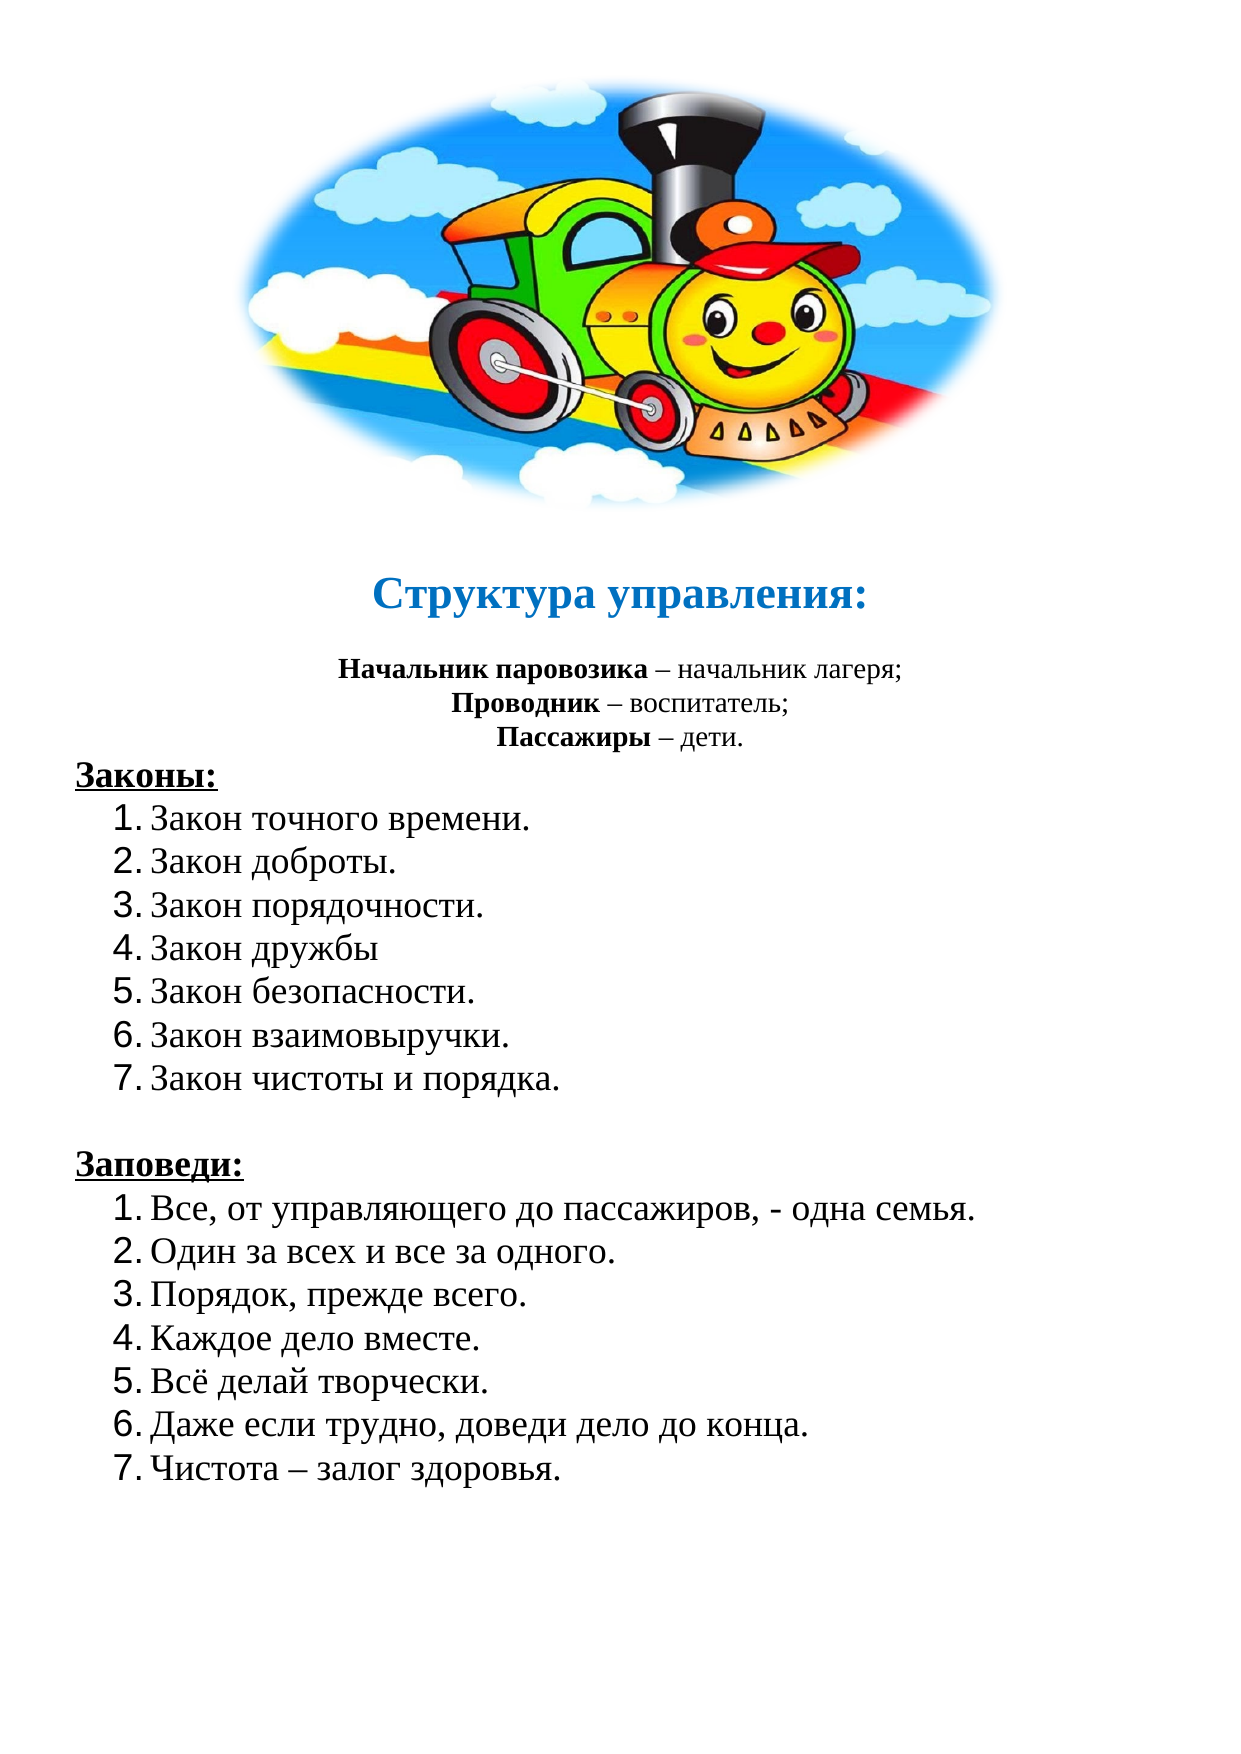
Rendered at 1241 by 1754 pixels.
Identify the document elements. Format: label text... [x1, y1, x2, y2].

list Даже если трудно, доведи дело до конца. [112, 1402, 1165, 1445]
list Закон доброты. [112, 839, 1165, 882]
list Закон чистоты и порядка. [112, 1055, 1165, 1099]
list Порядок, прежде всего. [112, 1272, 1165, 1315]
text Пассажиры – дети. [75, 719, 1165, 752]
list Закон точного времени. [112, 795, 1165, 839]
list Один за всех и все за одного. [112, 1228, 1165, 1272]
text Структура управления: [75, 565, 1165, 618]
list Каждое дело вместе. [112, 1315, 1165, 1358]
list Чистота – залог здоровья. [112, 1445, 1165, 1488]
list Все, от управляющего до пассажиров, - одна семья. [112, 1185, 1165, 1228]
text Проводник – воспитатель; [75, 685, 1165, 719]
picture [262, 104, 977, 483]
list Закон безопасности. [112, 969, 1165, 1012]
list Закон взаимовыручки. [112, 1012, 1165, 1055]
text Законы: [75, 752, 1165, 795]
text Начальник паровозика – начальник лагеря; [75, 652, 1165, 685]
list Закон порядочности. [112, 882, 1165, 925]
list Всё делай творчески. [112, 1358, 1165, 1402]
list Закон дружбы [112, 925, 1165, 969]
text Заповеди: [75, 1142, 1165, 1185]
